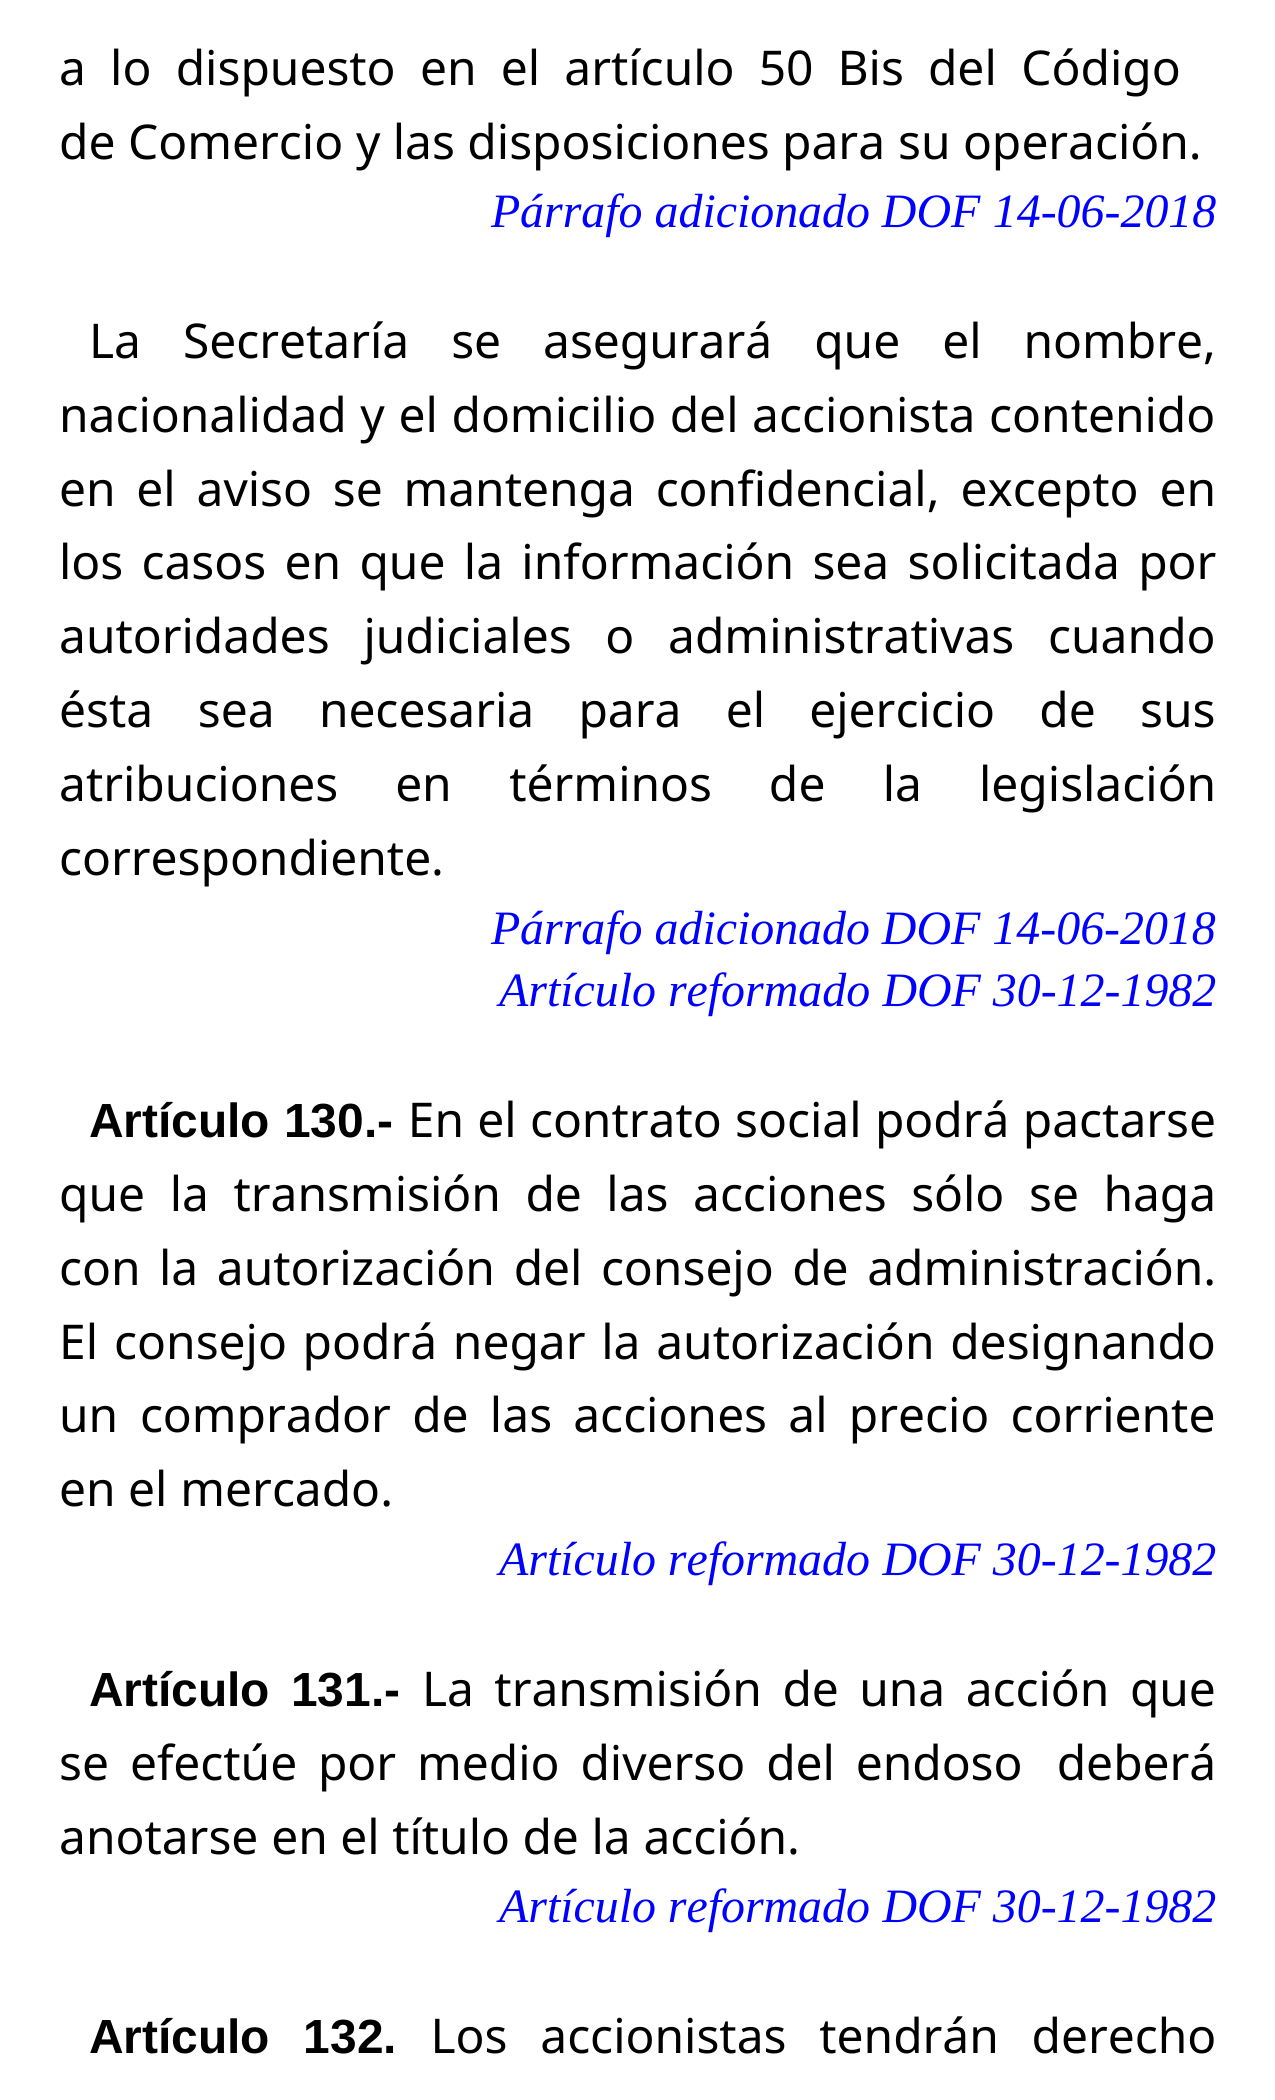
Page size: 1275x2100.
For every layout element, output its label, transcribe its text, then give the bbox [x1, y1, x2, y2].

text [59, 2003, 1217, 2068]
text Artículo reformado DOF 30-12-1982 [499, 1531, 1231, 1586]
text a lo dispuesto en el artículo 50 Bis del Código de Comercio y las disposiciones para su operación. [59, 34, 1217, 173]
text Artículo 131.- La transmisión de una acción que se efectúe por medio diverso del endoso deberá anotarse en el título de la acción. [59, 1656, 1216, 1868]
text Párrafo adicionado DOF 14-06-2018 [491, 183, 1231, 238]
text La Secretaría se asegurará que el nombre, nacionalidad y el domicilio del accionista contenido en el aviso se mantenga confidencial, excepto en los casos en que la información sea solicitada por autoridades judiciales o administrativas cuando ésta sea necesaria para el ejercicio de sus atribuciones en términos de la legislación correspondiente. [59, 307, 1216, 889]
text Artículo reformado DOF 30-12-1982 [499, 1878, 1231, 1933]
text Párrafo adicionado DOF 14-06-2018 Artículo reformado DOF 30-12-1982 [491, 899, 1218, 1017]
text Artículo 130.- En el contrato social podrá pactarse que la transmisión de las acciones sólo se haga con la autorización del consejo de administración. El consejo podrá negar la autorización designando un comprador de las acciones al precio corriente en el mercado. [59, 1087, 1217, 1521]
